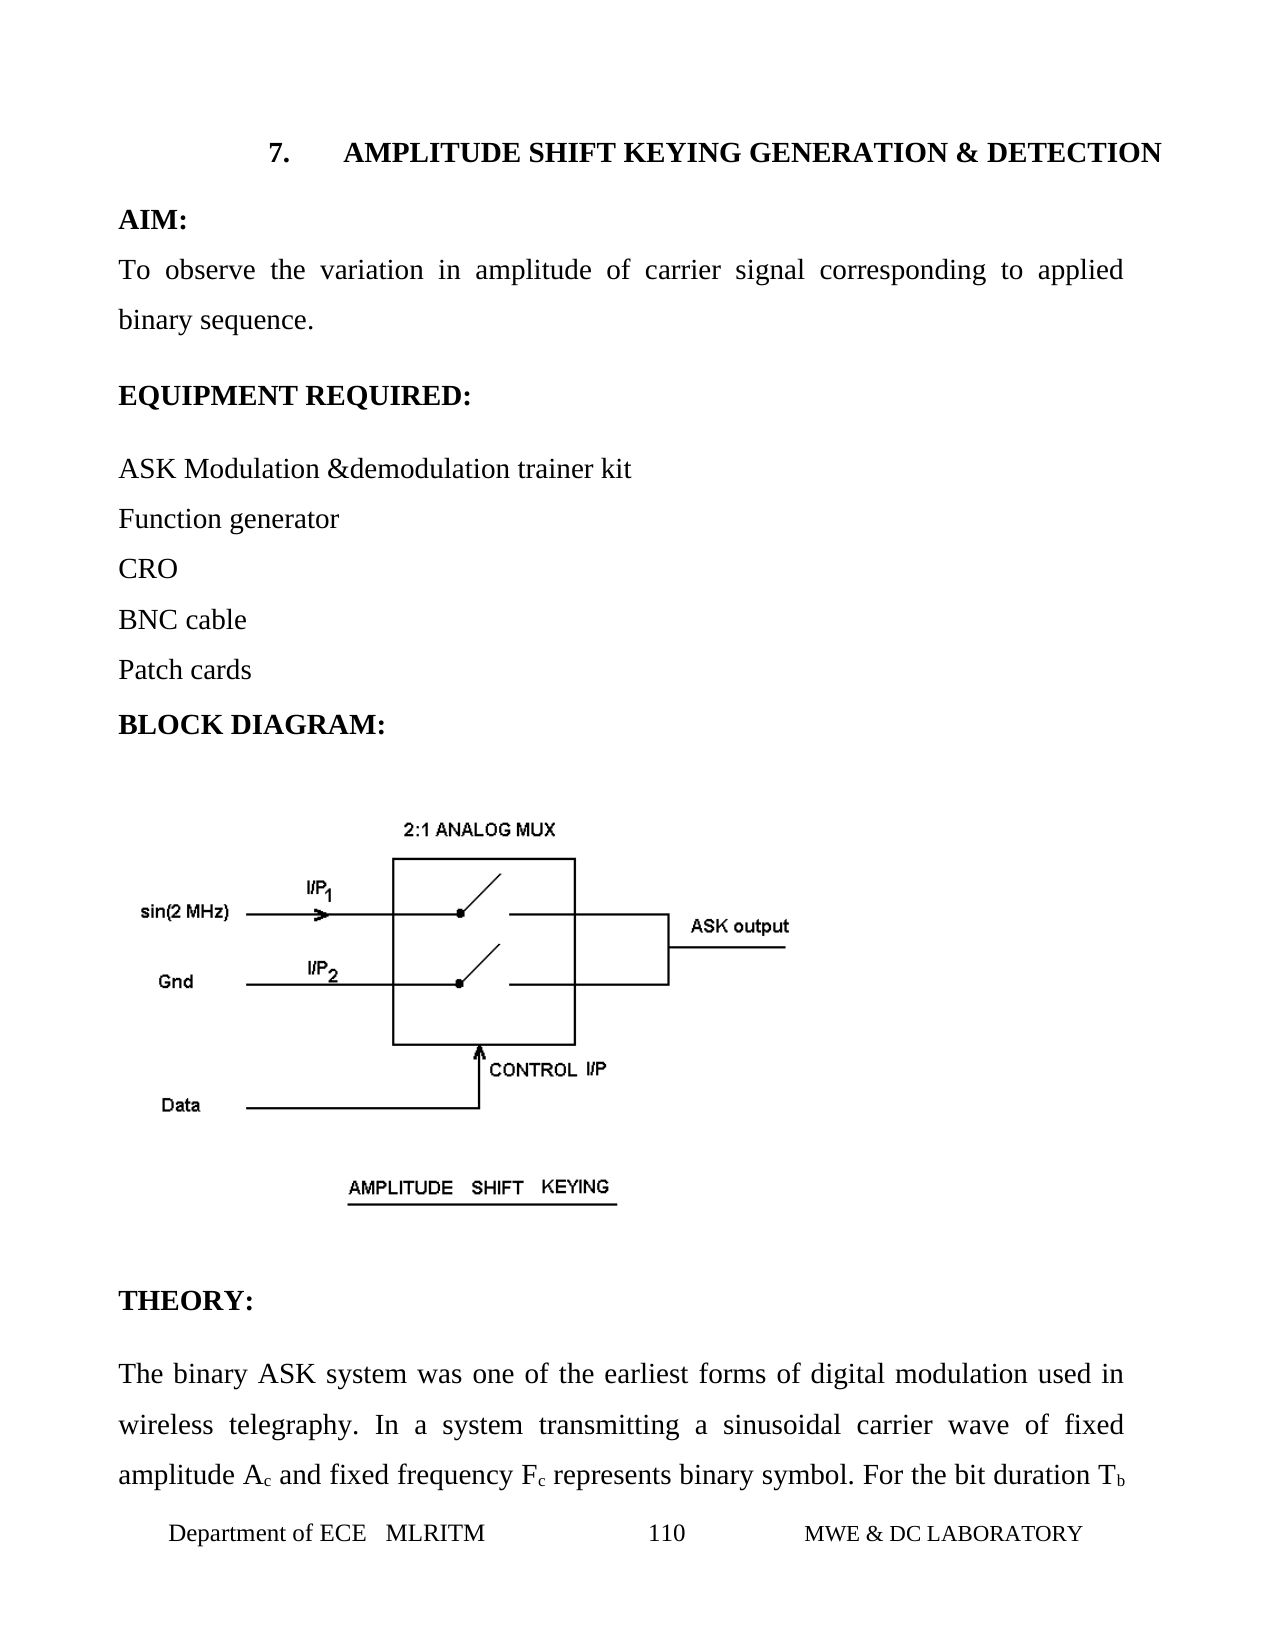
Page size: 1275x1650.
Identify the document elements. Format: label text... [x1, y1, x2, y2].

subtitle AMPLITUDE SHIFT KEYING GENERATION & DETECTION [268, 135, 1200, 168]
subtitle EQUIPMENT REQUIRED: [118, 378, 1125, 411]
subtitle THEORY: [118, 1283, 1125, 1317]
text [118, 1356, 1125, 1491]
text BLOCK DIAGRAM: [118, 703, 1125, 741]
text ASK Modulation &demodulation trainer kit [118, 451, 1125, 484]
text Patch cards [118, 652, 1125, 686]
text CRO [118, 552, 1125, 585]
text Function generator [118, 501, 1125, 535]
text AIM: [118, 202, 1125, 235]
picture [118, 774, 809, 1225]
text BNC cable [118, 602, 1125, 636]
text To observe the variation in amplitude of carrier signal corresponding to applied binary sequence. [118, 252, 1125, 336]
